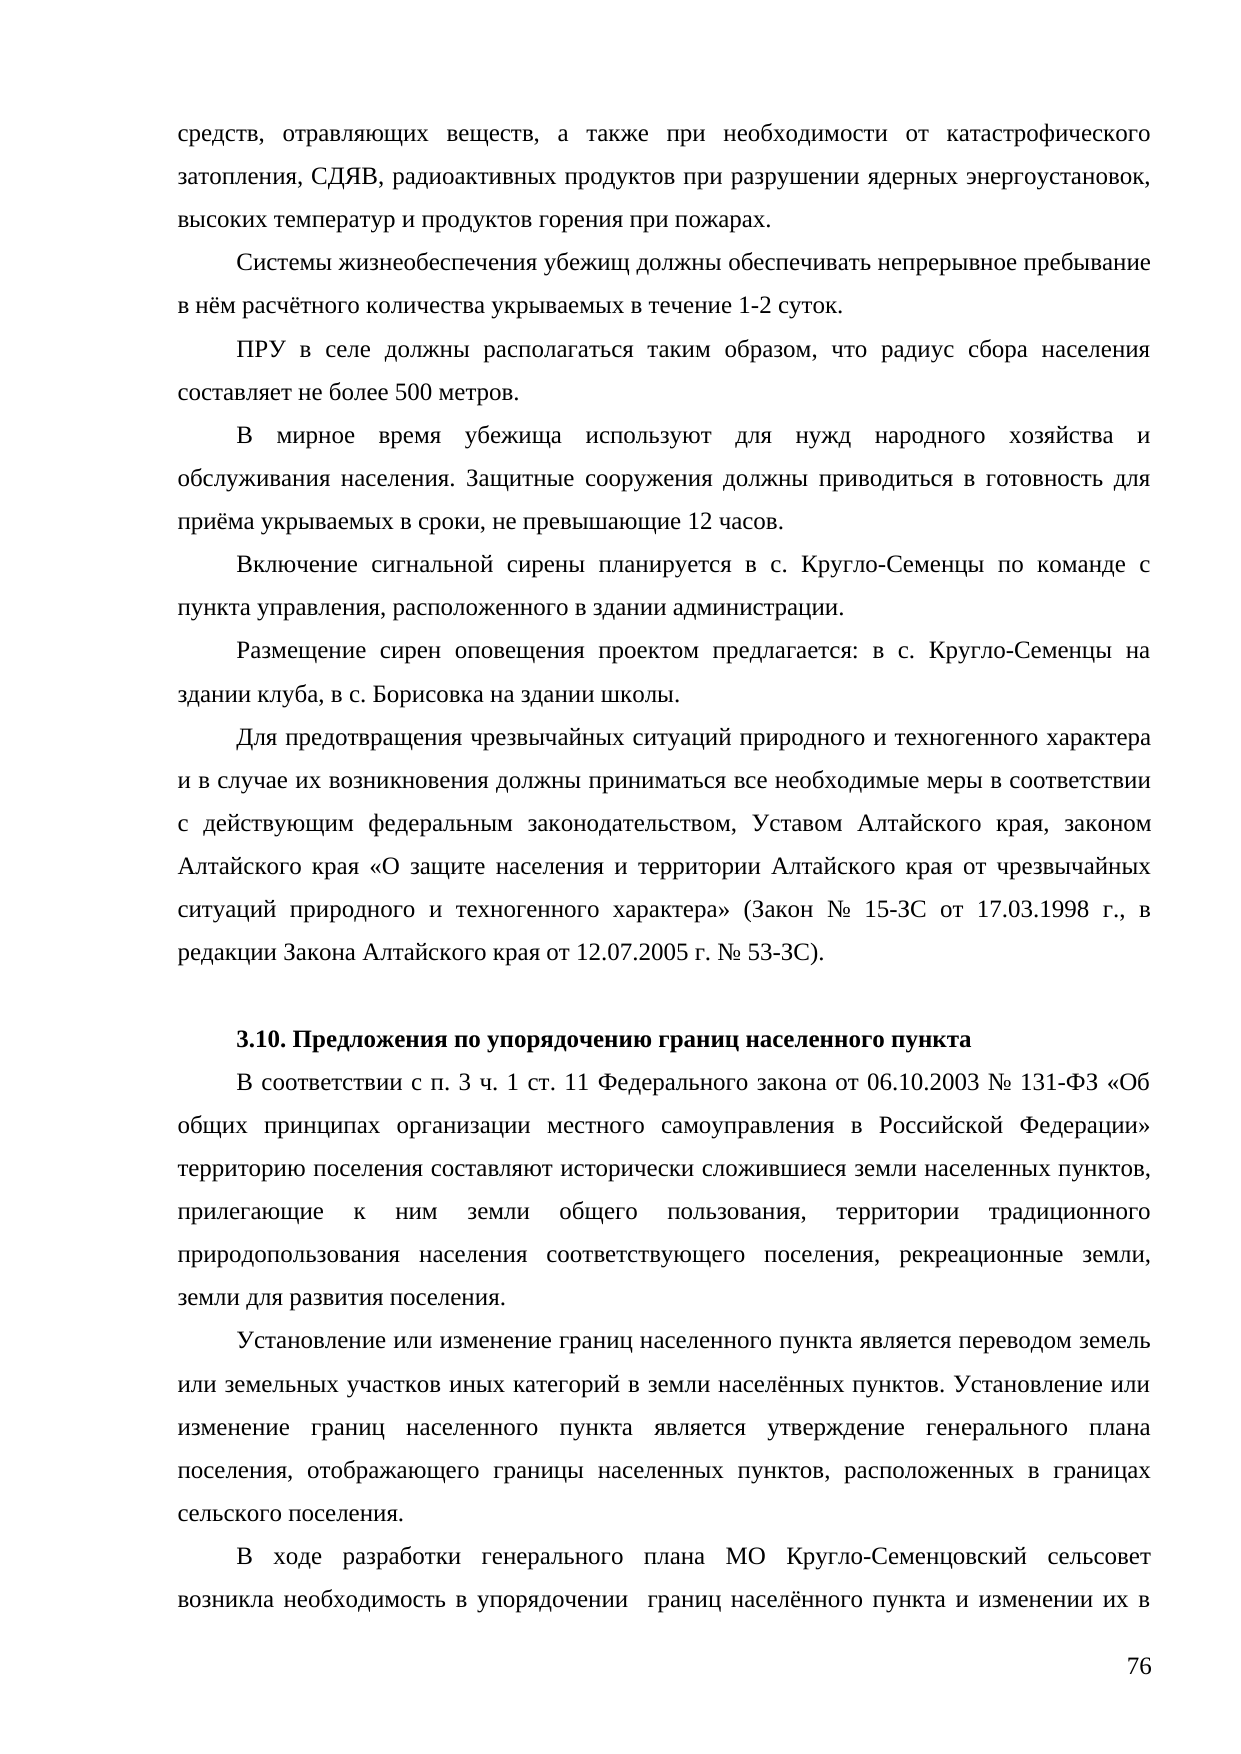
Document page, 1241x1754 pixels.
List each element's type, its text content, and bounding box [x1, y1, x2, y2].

text В мирное время убежища используют для нужд народного хозяйства и обслуживания населения. Защитные сооружения должны приводиться в готовность для приёма укрываемых в сроки, не превышающие 12 часов. [177, 420, 1152, 535]
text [177, 1541, 1152, 1613]
text В соответствии с п. 3 ч. 1 ст. 11 Федерального закона от 06.10.2003 № 131-ФЗ «Об общих принципах организации местного самоуправления в Российской Федерации» территорию поселения составляют исторически сложившиеся земли населенных пунктов, прилегающие к ним земли общего пользования, территории традиционного природопользования населения соответствующего поселения, рекреационные земли, земли для развития поселения. [177, 1067, 1152, 1311]
text Установление или изменение границ населенного пункта является переводом земель или земельных участков иных категорий в земли населённых пунктов. Установление или изменение границ населенного пункта является утверждение генерального плана поселения, отображающего границы населенных пунктов, расположенных в границах сельского поселения. [177, 1326, 1152, 1527]
text Включение сигнальной сирены планируется в с. Кругло-Семенцы по команде с пункта управления, расположенного в здании администрации. [177, 549, 1152, 621]
text 3.10. Предложения по упорядочению границ населенного пункта [177, 1024, 1152, 1052]
text ПРУ в селе должны располагаться таким образом, что радиус сбора населения составляет не более 500 метров. [177, 334, 1152, 406]
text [177, 118, 1152, 233]
text Размещение сирен оповещения проектом предлагается: в с. Кругло-Семенцы на здании клуба, в с. Борисовка на здании школы. [177, 636, 1152, 707]
text Системы жизнеобеспечения убежищ должны обеспечивать непрерывное пребывание в нём расчётного количества укрываемых в течение 1-2 суток. [177, 247, 1152, 319]
text Для предотвращения чрезвычайных ситуаций природного и техногенного характера и в случае их возникновения должны приниматься все необходимые меры в соответствии с действующим федеральным законодательством, Уставом Алтайского края, законом Алтайского края «О защите населения и территории Алтайского края от чрезвычайных ситуаций природного и техногенного характера» (Закон № 15-ЗС от 17.03.1998 г., в редакции Закона Алтайского края от 12.07.2005 г. № 53-ЗС). [177, 722, 1152, 966]
